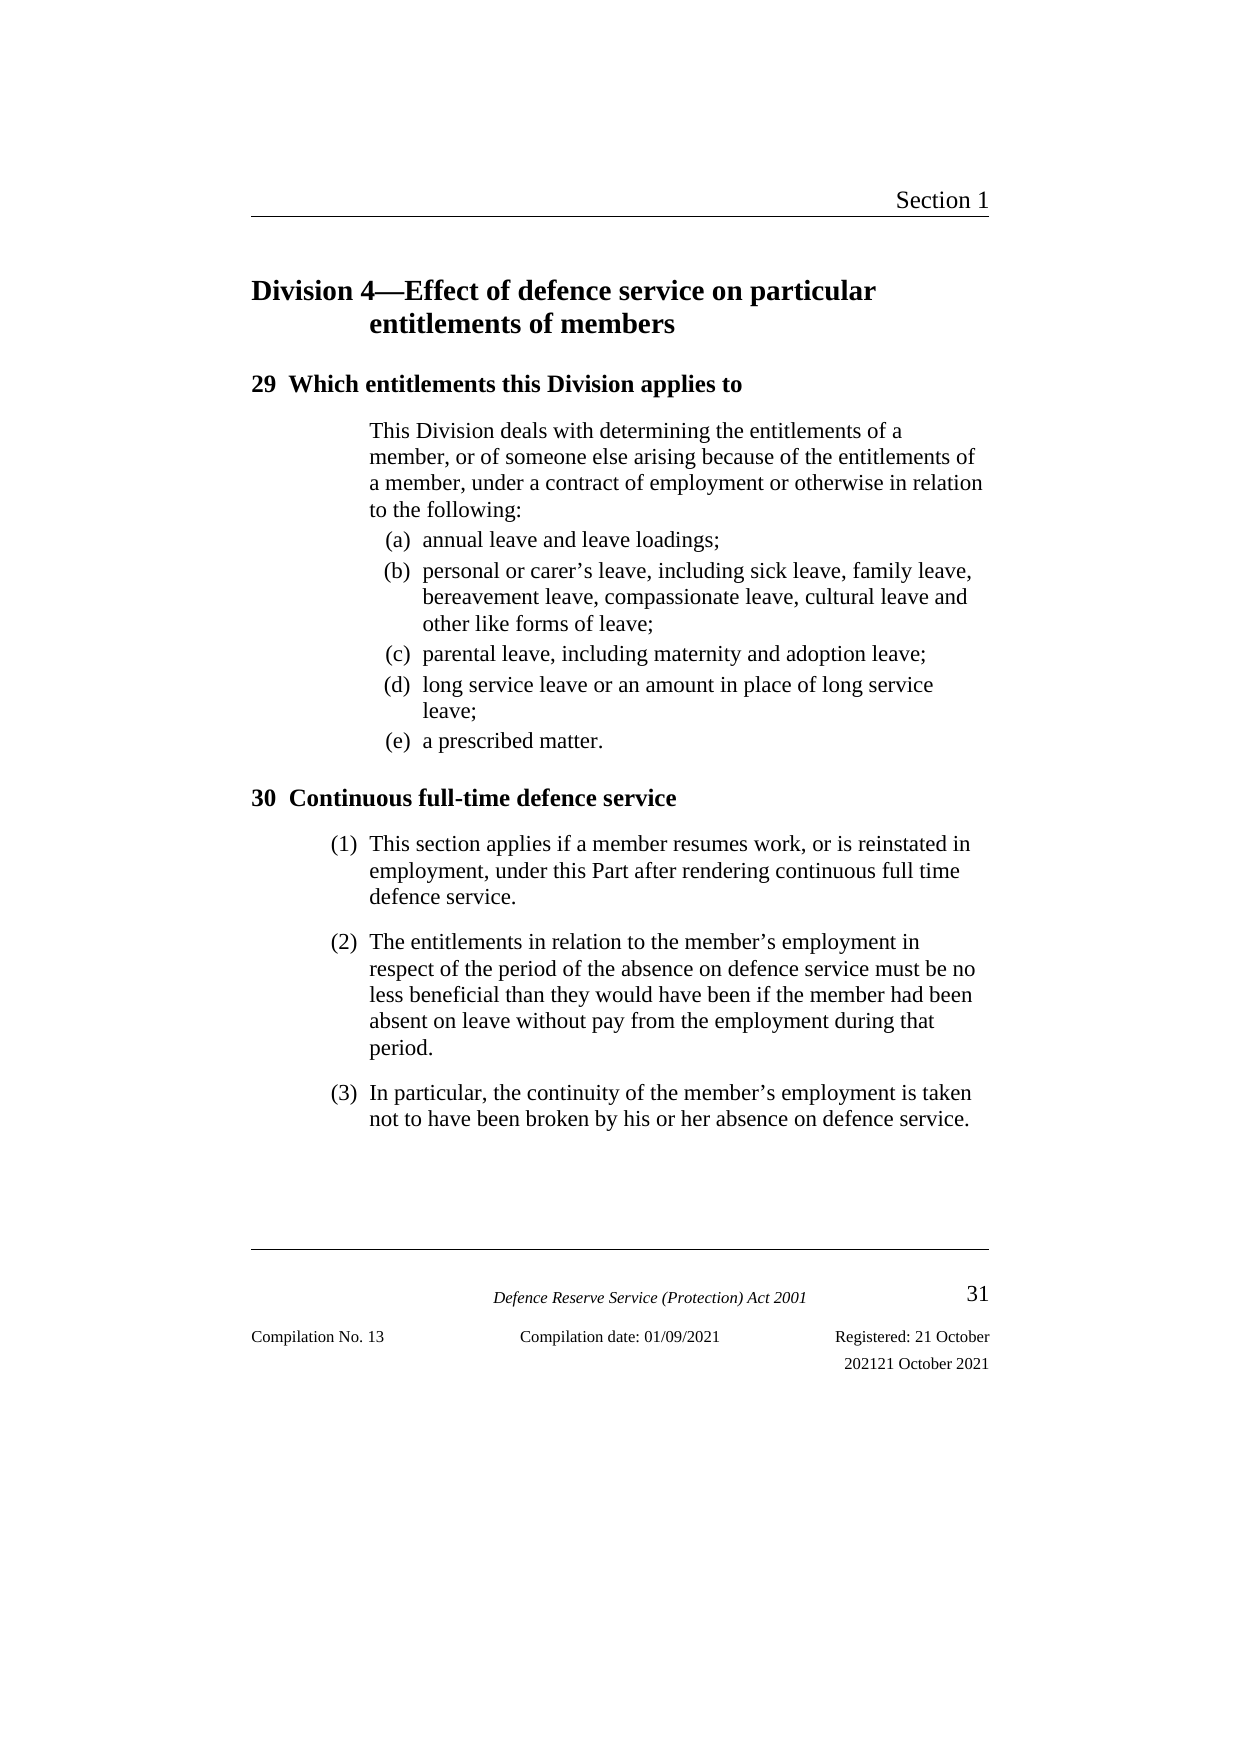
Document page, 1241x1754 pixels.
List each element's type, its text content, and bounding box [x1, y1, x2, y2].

text (d) long service leave or an amount in place of long service leave; [251, 671, 989, 723]
text (3) In particular, the continuity of the member’s employment is taken not to have been broken by his or her absence on defence service. [251, 1079, 989, 1132]
text (e) a prescribed matter. [251, 727, 989, 754]
text (b) personal or carer’s leave, including sick leave, family leave, bereavement leave, compassionate leave, cultural leave and other like forms of leave; [251, 557, 989, 636]
text 29 Which entitlements this Division applies to [251, 369, 989, 398]
text (1) This section applies if a member resumes work, or is reinstated in employment, under this Part after rendering continuous full time defence service. [251, 831, 989, 909]
text Division 4—Effect of defence service on particular entitlements of members [251, 273, 989, 340]
text This Division deals with determining the entitlements of a member, or of someone else arising because of the entitlements of a member, under a contract of employment or otherwise in relation to the following: [251, 417, 989, 522]
text 30 Continuous full-time defence service [251, 783, 989, 812]
text (c) parental leave, including maternity and adoption leave; [251, 640, 989, 666]
text (a) annual leave and leave loadings; [251, 526, 989, 553]
text (2) The entitlements in relation to the member’s employment in respect of the period of the absence on defence service must be no less beneficial than they would have been if the member had been absent on leave without pay from the employment during that period. [251, 928, 989, 1060]
